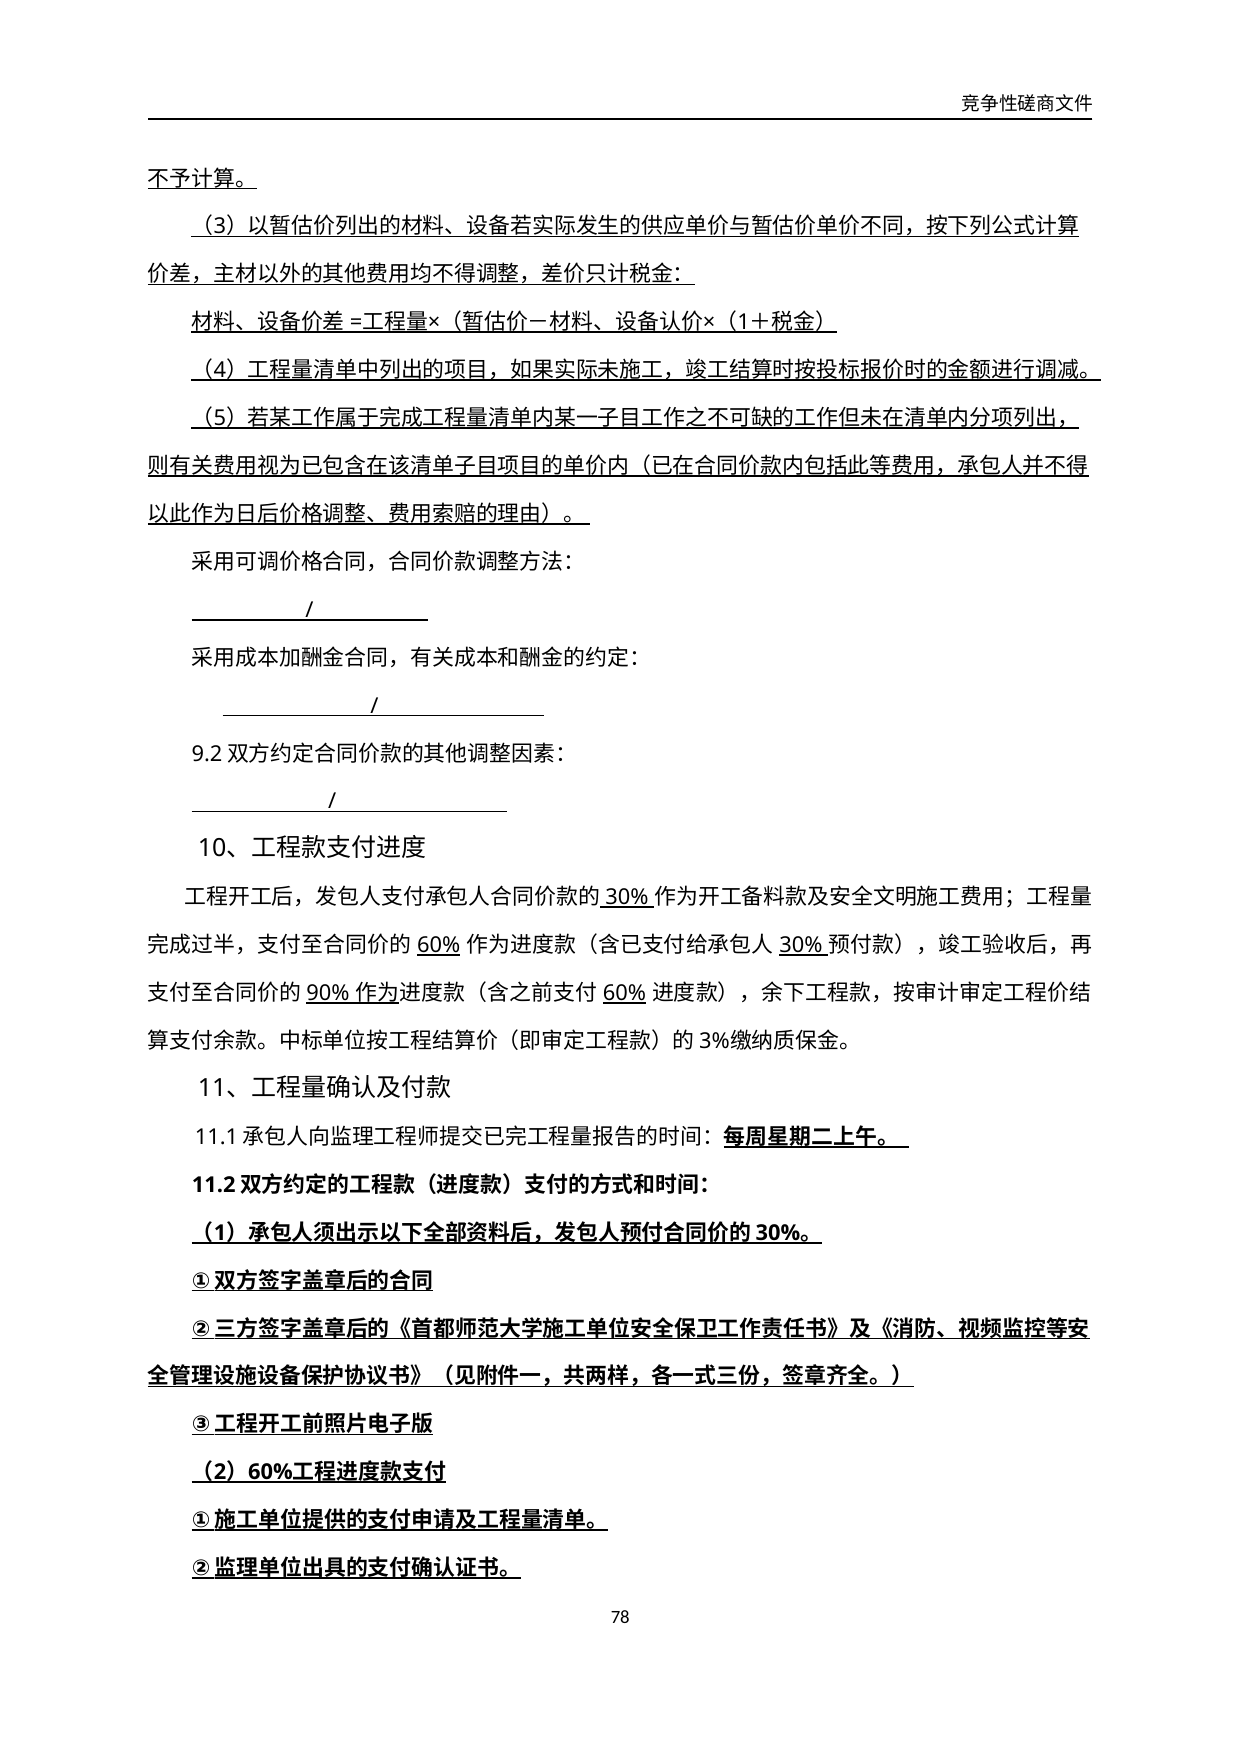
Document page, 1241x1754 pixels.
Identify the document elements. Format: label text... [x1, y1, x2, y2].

text 10、工程款支付进度 工程开工后，发包人支付承包人合同价款的 30% 作为开工备料款及安全文明施工费用；工程量完成过半，支付至合同价的 60% 作为进度款（含已支付给承包人 30% 预付款），竣工验收后，再支付至合同价的90% 作为进度款（含之前支付 60% 进度款），余下工程款，按审计审定工程价结算支付余款。中标单位按工程结算价（即审定工程款）的3%缴纳质保金。 [148, 818, 1092, 1058]
text / [148, 579, 1092, 627]
text （3）以暂估价列出的材料、设备若实际发生的供应单价与暂估价单价不同，按下列公式计算价差，主材以外的其他费用均不得调整，差价只计税金： [148, 196, 1092, 291]
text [148, 148, 1092, 196]
text 9.2双方约定合同价款的其他调整因素： [148, 723, 1092, 771]
text ③工程开工前照片电子版 [148, 1393, 1092, 1441]
text ②三方签字盖章后的《首都师范大学施工单位安全保卫工作责任书》及《消防、视频监控等安全管理设施设备保护协议书》（见附件一，共两样，各一式三份，签章齐全。） [148, 1298, 1092, 1393]
text / [148, 771, 1092, 818]
text 11.2双方约定的工程款（进度款）支付的方式和时间： [148, 1154, 1092, 1202]
text ①施工单位提供的支付申请及工程量清单。 [148, 1489, 1092, 1537]
text （4）工程量清单中列出的项目，如果实际未施工，竣工结算时按投标报价时的金额进行调减。 [148, 339, 1092, 387]
text 采用成本加酬金合同，有关成本和酬金的约定： [148, 627, 1092, 675]
text 材料、设备价差 =工程量×（暂估价－材料、设备认价×（1＋税金） [148, 291, 1092, 339]
text （1）承包人须出示以下全部资料后，发包人预付合同价的30%。 [148, 1202, 1092, 1250]
text （2）60%工程进度款支付 [148, 1441, 1092, 1489]
text 采用可调价格合同，合同价款调整方法： [148, 531, 1092, 579]
text ②监理单位出具的支付确认证书。 [148, 1537, 1092, 1585]
text （5）若某工作属于完成工程量清单内某一子目工作之不可缺的工作但未在清单内分项列出，则有关费用视为已包含在该清单子目项目的单价内（已在合同价款内包括此等费用，承包人并不得以此作为日后价格调整、费用索赔的理由）。 [148, 387, 1092, 531]
text 11、工程量确认及付款 11.1承包人向监理工程师提交已完工程量报告的时间：每周星期二上午。 [148, 1058, 1092, 1154]
text ①双方签字盖章后的合同 [148, 1250, 1092, 1298]
text / [222, 675, 1092, 723]
